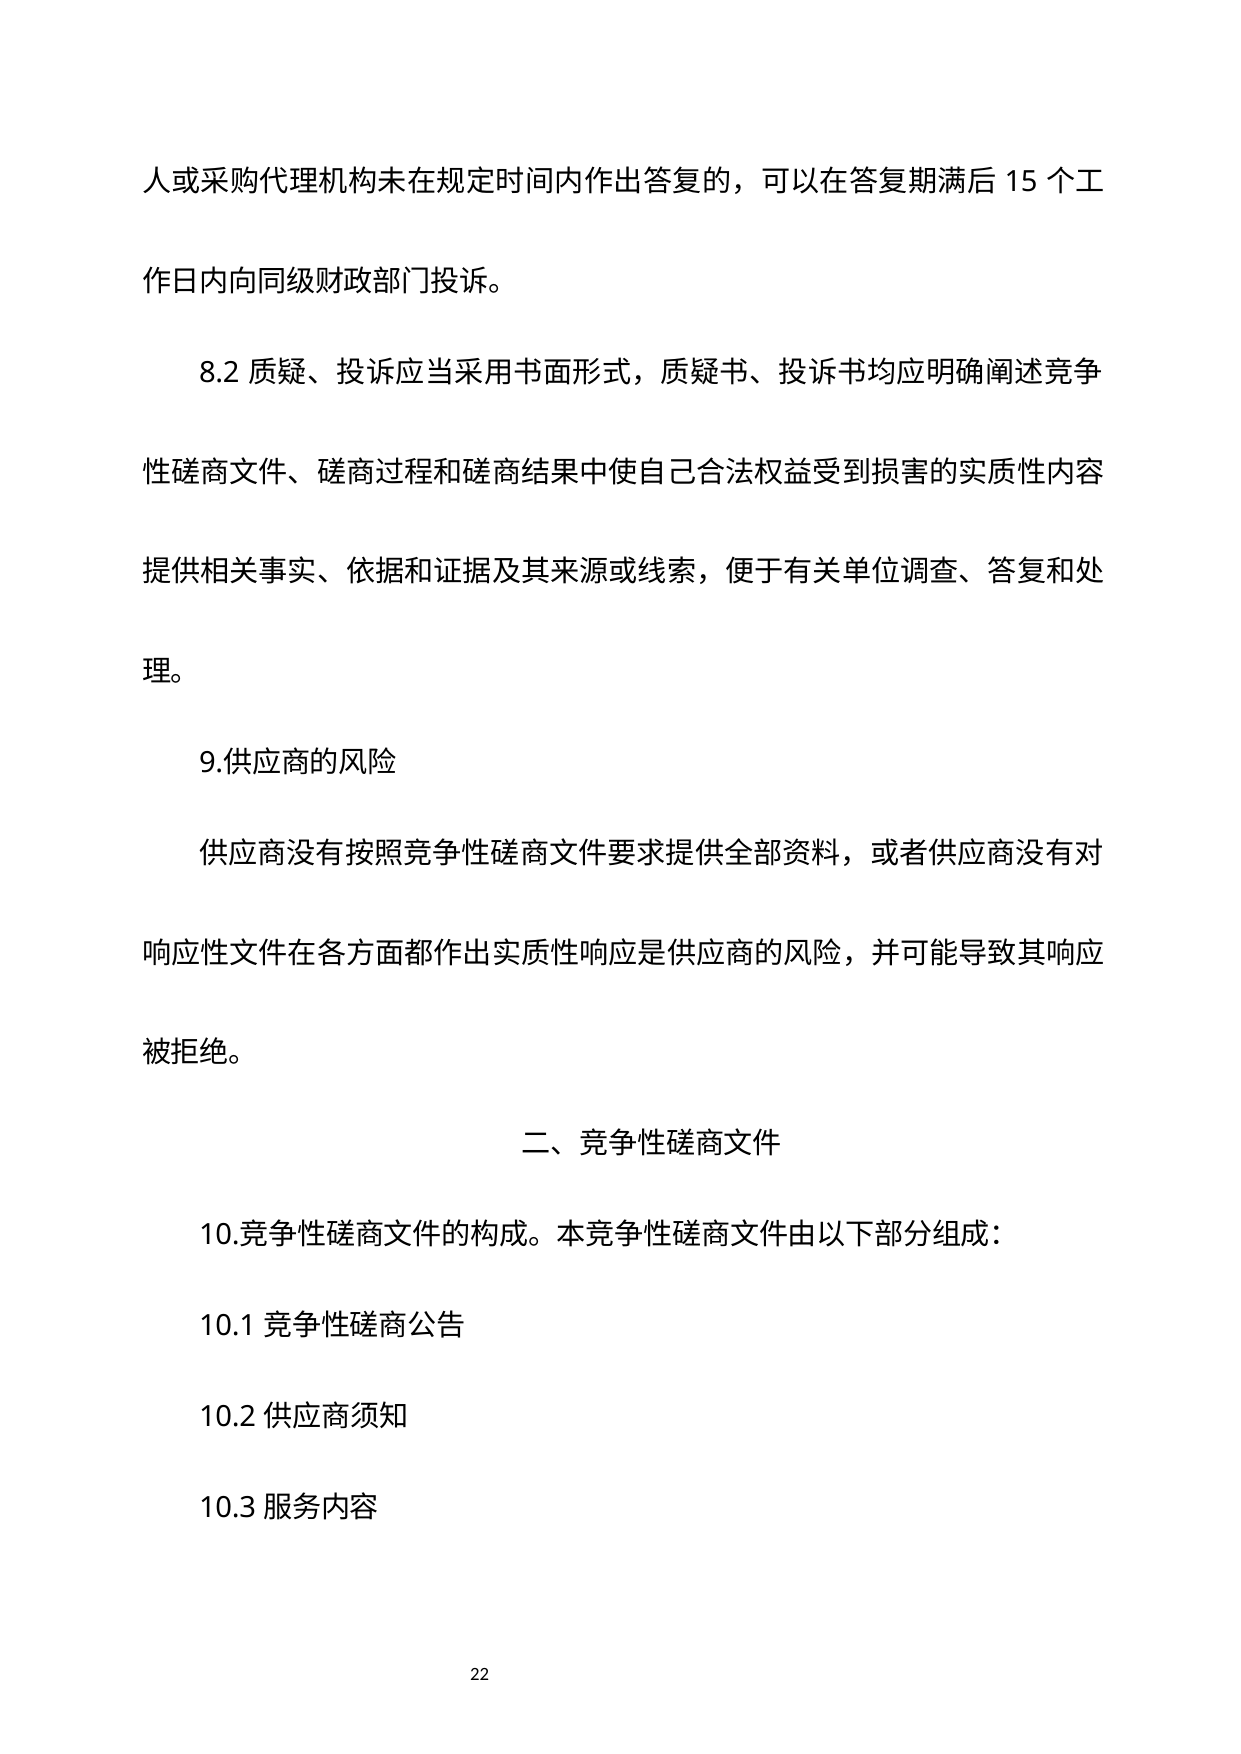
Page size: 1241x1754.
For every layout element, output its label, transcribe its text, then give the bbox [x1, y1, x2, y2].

text 10.2 供应商须知 [142, 1381, 1104, 1447]
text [142, 146, 1104, 312]
text 8.2 质疑、投诉应当采用书面形式，质疑书、投诉书均应明确阐述竞争性磋商文件、磋商过程和磋商结果中使自己合法权益受到损害的实质性内容，提供相关事实、依据和证据及其来源或线索，便于有关单位调查、答复和处理。 [142, 337, 1104, 702]
text 二、竞争性磋商文件 [142, 1108, 1104, 1174]
text 10.3 服务内容 [142, 1472, 1104, 1538]
text 供应商没有按照竞争性磋商文件要求提供全部资料，或者供应商没有对响应性文件在各方面都作出实质性响应是供应商的风险，并可能导致其响应被拒绝。 [142, 817, 1104, 1083]
text 10.竞争性磋商文件的构成。本竞争性磋商文件由以下部分组成： [142, 1199, 1104, 1265]
text 9.供应商的风险 [142, 727, 1104, 793]
text 10.1 竞争性磋商公告 [142, 1290, 1104, 1356]
